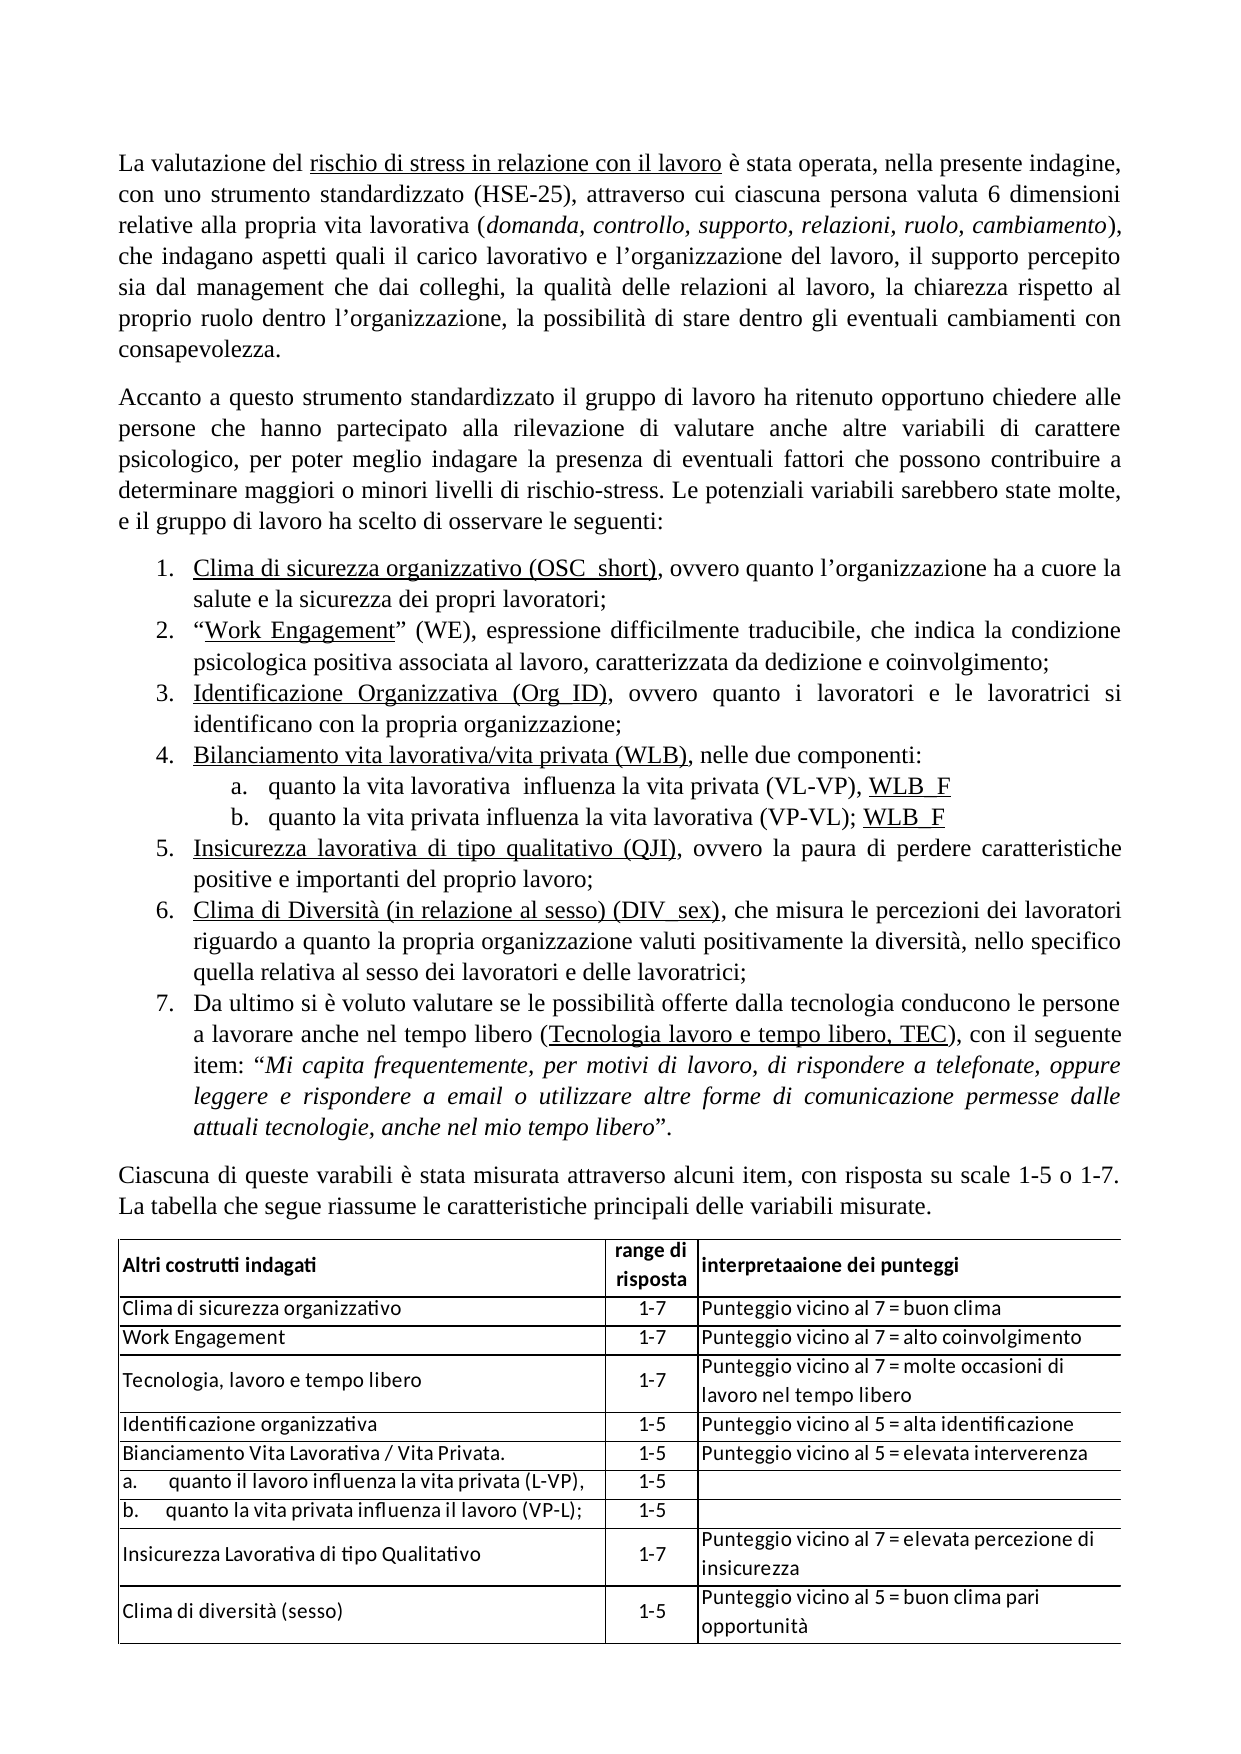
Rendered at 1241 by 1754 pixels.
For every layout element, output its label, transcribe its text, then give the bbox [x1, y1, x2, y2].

list “Work Engagement” (WE), espressione difficilmente traducibile, che indica la condizione psicologica positiva associata al lavoro, caratterizzata da dedizione e coinvolgimento; [156, 616, 1122, 675]
list Insicurezza lavorativa di tipo qualitativo (QJI), ovvero la paura di perdere caratteristiche positive e importanti del proprio lavoro; [156, 833, 1122, 893]
list Clima di Diversità (in relazione al sesso) (DIV_sex), che misura le percezioni dei lavoratori riguardo a quanto la propria organizzazione valuti positivamente la diversità, nello specifico quella relativa al sesso dei lavoratori e delle lavoratrici; [156, 895, 1122, 986]
list Clima di sicurezza organizzativo (OSC_short), ovvero quanto l’organizzazione ha a cuore la salute e la sicurezza dei propri lavoratori; [156, 553, 1122, 613]
text La valutazione del rischio di stress in relazione con il lavoro è stata operata, nella presente indagine, con uno strumento standardizzato (HSE-25), attraverso cui ciascuna persona valuta 6 dimensioni relative alla propria vita lavorativa (domanda, controllo, supporto, relazioni, ruolo, cambiamento), che indagano aspetti quali il carico lavorativo e l’organizzazione del lavoro, il supporto percepito sia dal management che dai colleghi, la qualità delle relazioni al lavoro, la chiarezza rispetto al proprio ruolo dentro l’organizzazione, la possibilità di stare dentro gli eventuali cambiamenti con consapevolezza. [118, 148, 1122, 363]
list quanto la vita lavorativa influenza la vita privata (VL-VP), WLB_F [231, 771, 1122, 799]
list quanto la vita privata influenza la vita lavorativa (VP-VL); WLB_F [231, 802, 1122, 831]
text Accanto a questo strumento standardizzato il gruppo di lavoro ha ritenuto opportuno chiedere alle persone che hanno partecipato alla rilevazione di valutare anche altre variabili di carattere psicologico, per poter meglio indagare la presenza di eventuali fattori che possono contribuire a determinare maggiori o minori livelli di rischio-stress. Le potenziali variabili sarebbero state molte, e il gruppo di lavoro ha scelto di osservare le seguenti: [118, 382, 1122, 534]
list Identificazione Organizzativa (Org_ID), ovvero quanto i lavoratori e le lavoratrici si identificano con la propria organizzazione; [156, 678, 1122, 737]
list Da ultimo si è voluto valutare se le possibilità offerte dalla tecnologia conducono le persone a lavorare anche nel tempo libero (Tecnologia lavoro e tempo libero, TEC), con il seguente item: “Mi capita frequentemente, per motivi di lavoro, di rispondere a telefonate, oppure leggere e rispondere a email o utilizzare altre forme di comunicazione permesse dalle attuali tecnologie, anche nel mio tempo libero”. [156, 988, 1122, 1141]
list Bilanciamento vita lavorativa/vita privata (WLB), nelle due componenti: [156, 740, 1122, 768]
text Ciascuna di queste varabili è stata misurata attraverso alcuni item, con risposta su scale 1-5 o 1-7. La tabella che segue riassume le caratteristiche principali delle variabili misurate. [118, 1160, 1122, 1220]
